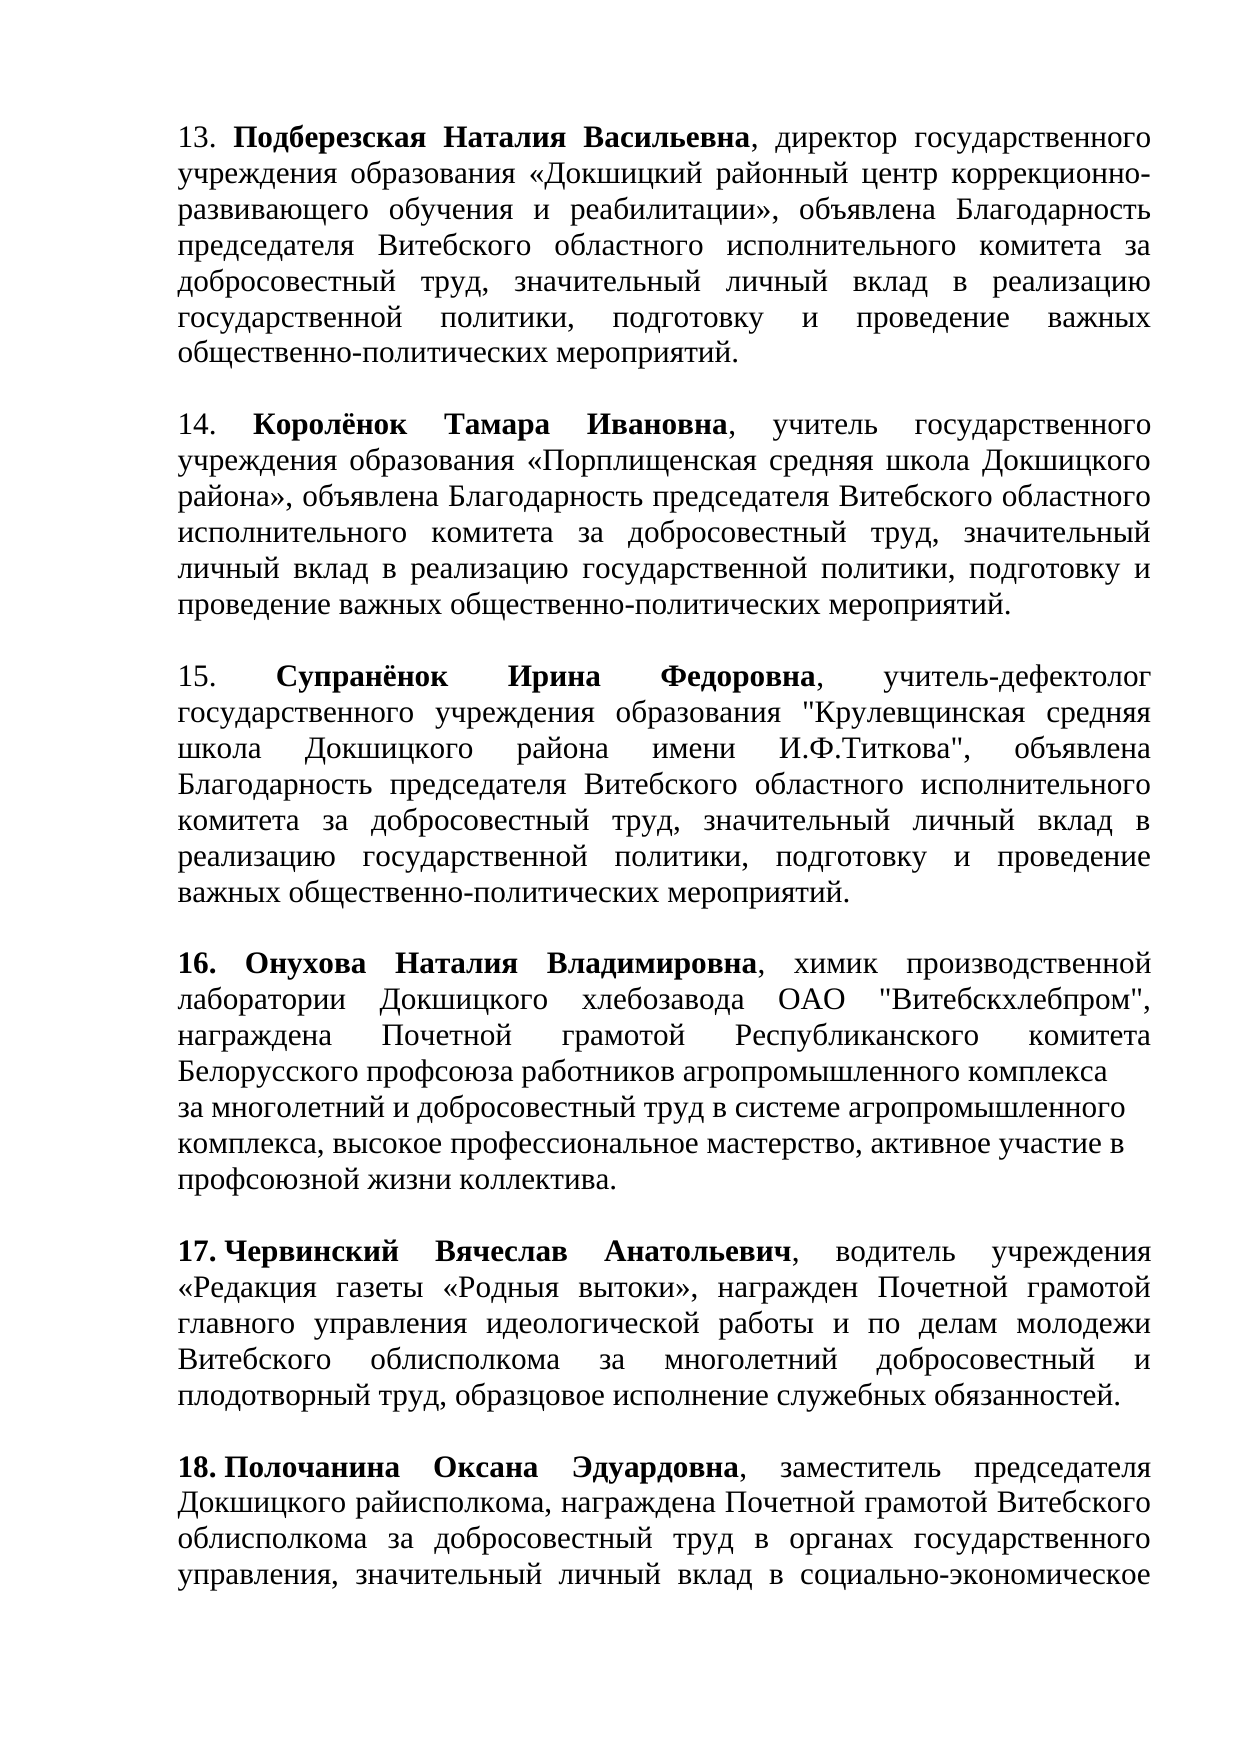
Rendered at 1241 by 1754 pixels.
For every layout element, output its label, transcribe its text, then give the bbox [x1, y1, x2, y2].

text 13. Подберезская Наталия Васильевна, директор государственного учреждения образования «Докшицкий районный центр коррекционно-развивающего обучения и реабилитации», объявлена Благодарность председателя Витебского областного исполнительного комитета за добросовестный труд, значительный личный вклад в реализацию государственной политики, подготовку и проведение важных общественно-политических мероприятий. [177, 118, 1152, 370]
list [177, 1448, 1152, 1592]
text за многолетний и добросовестный труд в системе агропромышленного комплекса, высокое профессиональное мастерство, активное участие в профсоюзной жизни коллектива. [177, 1088, 1152, 1196]
text 16. Онухова Наталия Владимировна, химик производственной лаборатории Докшицкого хлебозавода ОАО "Витебскхлебпром", награждена Почетной грамотой Республиканского комитета Белорусского профсоюза работников агропромышленного комплекса [177, 945, 1152, 1088]
text 14. Королёнок Тамара Ивановна, учитель государственного учреждения образования «Порплищенская средняя школа Докшицкого района», объявлена Благодарность председателя Витебского областного исполнительного комитета за добросовестный труд, значительный личный вклад в реализацию государственной политики, подготовку и проведение важных общественно-политических мероприятий. [177, 406, 1152, 621]
text 15. Супранёнок Ирина Федоровна, учитель-дефектолог государственного учреждения образования "Крулевщинская средняя школа Докшицкого района имени И.Ф.Титкова", объявлена Благодарность председателя Витебского областного исполнительного комитета за добросовестный труд, значительный личный вклад в реализацию государственной политики, подготовку и проведение важных общественно-политических мероприятий. [177, 657, 1152, 909]
list Червинский Вячеслав Анатольевич, водитель учреждения «Редакция газеты «Родныя вытоки», награжден Почетной грамотой главного управления идеологической работы и по делам молодежи Витебского облисполкома за многолетний добросовестный и плодотворный труд, образцовое исполнение служебных обязанностей. [177, 1232, 1152, 1412]
